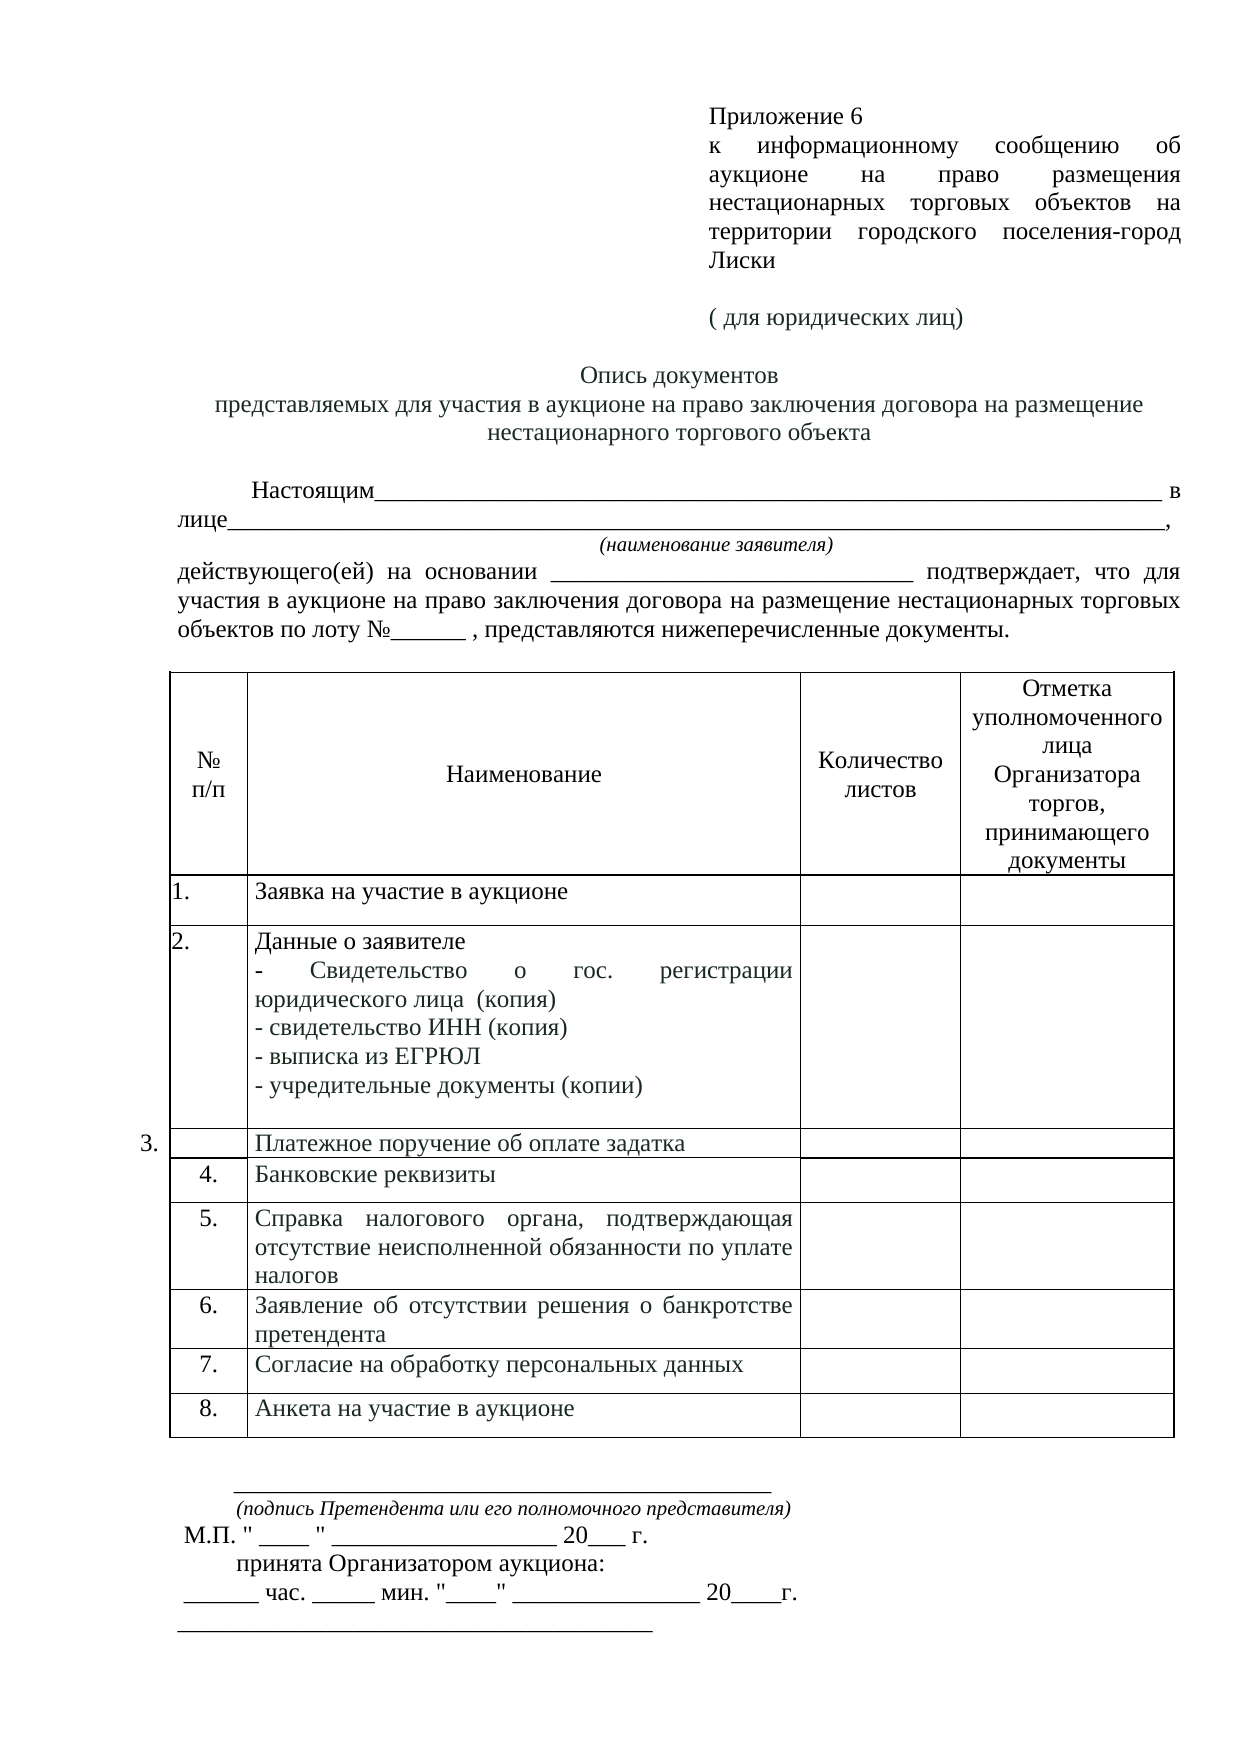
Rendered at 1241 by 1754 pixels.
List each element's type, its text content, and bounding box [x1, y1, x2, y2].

text принята Организатором аукциона: [177, 1548, 1181, 1577]
table_cell [801, 876, 960, 924]
table_cell [801, 1159, 960, 1202]
table_cell Анкета на участие в аукционе [248, 1394, 800, 1437]
table_cell [801, 1394, 960, 1437]
text ___________________________________________ [177, 1467, 1181, 1496]
table_cell Данные о заявителе - Свидетельство о гос. регистрации юридического лица (копия) - свидетельство ИНН (копия) - выписка из ЕГРЮЛ - учредительные документы (копии) [248, 926, 800, 1127]
table_cell Заявка на участие в аукционе [248, 876, 800, 924]
text представляемых для участия в аукционе на право заключения договора на размещение нестационарного торгового объекта [177, 389, 1181, 446]
table_cell Банковские реквизиты [248, 1158, 800, 1202]
text к информационному сообщению об аукционе на право размещения нестационарных торговых объектов на территории городского поселения-город Лиски [709, 130, 1181, 274]
table_header Отметка уполномоченного лица Организатора торгов, принимающего документы [961, 673, 1173, 874]
text действующего(ей) на основании _____________________________ подтверждает, что для участия в аукционе на право заключения договора на размещение нестационарных торговых объектов по лоту №______ , представляются нижеперечисленные документы. [177, 556, 1181, 643]
table_cell [171, 926, 247, 1127]
table_cell [801, 1349, 960, 1392]
table_cell [961, 1129, 1173, 1157]
table_header № п/п [171, 673, 247, 874]
text Настоящим_______________________________________________________________ в лице___________________________________________________________________________, [177, 475, 1181, 532]
table_cell [801, 1203, 960, 1289]
table_cell Заявление об отсутствии решения о банкротстве претендента [248, 1290, 800, 1348]
table_cell 5. [171, 1203, 247, 1289]
table_cell [171, 1129, 247, 1157]
text ( для юридических лиц) [709, 302, 1181, 331]
table_cell [961, 926, 1173, 1127]
table_cell Согласие на обработку персональных данных [248, 1349, 800, 1392]
text Приложение 6 [709, 101, 1181, 130]
text М.П. " ____ " __________________ 20___ г. [177, 1520, 1181, 1548]
table_cell [801, 926, 960, 1127]
text (наименование заявителя) [177, 532, 1181, 556]
table_cell [961, 1203, 1173, 1289]
table_cell [171, 876, 247, 924]
table_cell [961, 1394, 1173, 1437]
table_cell [961, 1349, 1173, 1392]
table_cell Справка налогового органа, подтверждающая отсутствие неисполненной обязанности по уплате налогов [248, 1203, 800, 1289]
text (подпись Претендента или его полномочного представителя) [177, 1496, 1181, 1520]
table_cell [961, 876, 1173, 924]
text Опись документов [177, 360, 1181, 389]
table_header Наименование [248, 673, 800, 874]
table_cell [961, 1159, 1173, 1202]
table_cell 6. [171, 1290, 247, 1348]
table_header Количество листов [801, 673, 960, 874]
table_cell [801, 1129, 960, 1157]
table_cell 7. [171, 1349, 247, 1392]
table_cell [801, 1290, 960, 1348]
table_cell 8. [171, 1394, 247, 1437]
table_cell Платежное поручение об оплате задатка [248, 1129, 800, 1157]
text ______ час. _____ мин. "____" _______________ 20____г. ______________________________________ [177, 1577, 1181, 1635]
table_cell 4. [171, 1159, 247, 1202]
table_cell [961, 1290, 1173, 1348]
